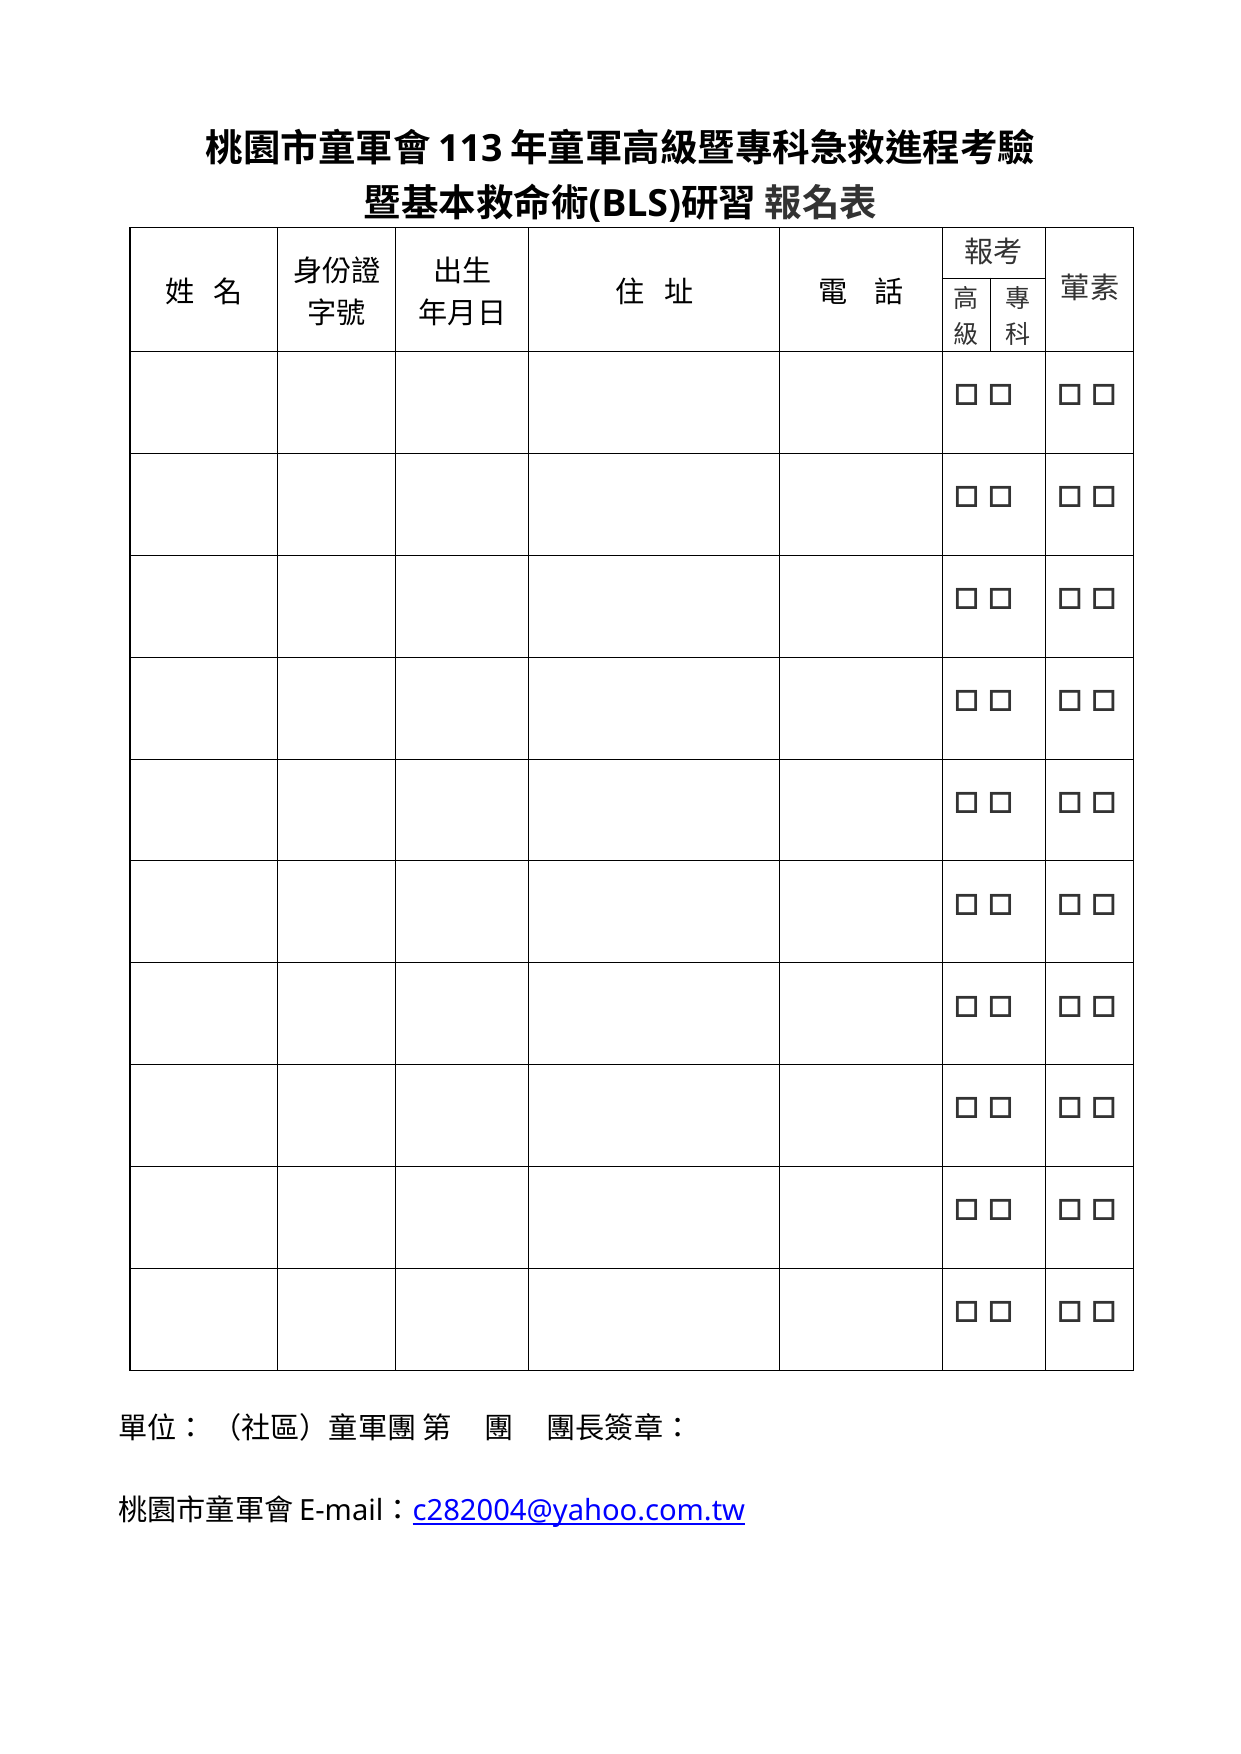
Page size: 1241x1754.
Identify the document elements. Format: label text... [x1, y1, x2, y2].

table_cell [131, 658, 277, 758]
table_cell [396, 1065, 528, 1166]
table_cell [278, 1269, 395, 1370]
table_cell [529, 658, 779, 758]
table_cell [780, 352, 942, 453]
table_cell [1046, 556, 1133, 657]
table_header 身份證 字號 [278, 228, 395, 351]
table_cell [780, 1065, 942, 1166]
table_cell [131, 352, 277, 453]
text 暨基本救命術(BLS)研習 報名表 [118, 173, 1122, 227]
table_header 葷素 [1046, 228, 1133, 351]
table_cell [529, 1167, 779, 1268]
table_cell [278, 1065, 395, 1166]
table_cell [278, 658, 395, 758]
table_cell [780, 861, 942, 962]
table_cell [396, 1269, 528, 1370]
table_cell [278, 861, 395, 962]
table_cell [396, 658, 528, 758]
table_header 報考 [943, 228, 1045, 277]
table_cell [278, 454, 395, 555]
table_cell [131, 1167, 277, 1268]
text 單位： （社區）童軍團 第 團 團長簽章： [118, 1405, 1122, 1447]
table_cell [780, 658, 942, 758]
table_cell [943, 861, 1045, 962]
table_cell [131, 760, 277, 860]
text 桃園市童軍會113年童軍高級暨專科急救進程考驗 [118, 118, 1122, 173]
table_cell [1046, 1167, 1133, 1268]
table_cell [396, 861, 528, 962]
table_cell [780, 556, 942, 657]
table_cell [396, 963, 528, 1064]
table_cell [529, 1269, 779, 1370]
table_cell [131, 556, 277, 657]
table_cell [529, 454, 779, 555]
table_cell [780, 760, 942, 860]
table_cell [780, 1269, 942, 1370]
table_header 出生 年月日 [396, 228, 528, 351]
table_cell [131, 454, 277, 555]
table_cell [278, 963, 395, 1064]
table_cell [396, 556, 528, 657]
table_cell [1046, 861, 1133, 962]
table_cell [943, 760, 1045, 860]
table_cell [943, 1269, 1045, 1370]
table_cell [396, 454, 528, 555]
table_cell [943, 556, 1045, 657]
table_cell [529, 861, 779, 962]
table_cell [1046, 760, 1133, 860]
table_cell [1046, 352, 1133, 453]
table_cell [278, 760, 395, 860]
table_cell [780, 454, 942, 555]
table_cell 專科 [991, 279, 1045, 351]
table_cell [1046, 1065, 1133, 1166]
table_cell [780, 1167, 942, 1268]
table_cell [396, 352, 528, 453]
table_cell [943, 1167, 1045, 1268]
table_cell [943, 658, 1045, 758]
table_cell [943, 352, 1045, 453]
table_cell [943, 963, 1045, 1064]
table_cell [131, 1065, 277, 1166]
text 桃園市童軍會E-mail：c282004@yahoo.com.tw [118, 1487, 1122, 1529]
table_cell [131, 861, 277, 962]
table_cell [943, 454, 1045, 555]
table_cell [529, 1065, 779, 1166]
table_cell [943, 1065, 1045, 1166]
table_cell [529, 352, 779, 453]
table_cell [396, 760, 528, 860]
table_header 電 話 [780, 228, 942, 351]
table_cell 高級 [943, 279, 990, 351]
table_cell [278, 352, 395, 453]
table_cell [131, 963, 277, 1064]
table_header 住 址 [529, 228, 779, 351]
table_cell [1046, 1269, 1133, 1370]
table_cell [278, 556, 395, 657]
table_cell [1046, 963, 1133, 1064]
table_cell [780, 963, 942, 1064]
table_cell [396, 1167, 528, 1268]
table_cell [529, 760, 779, 860]
table_cell [1046, 658, 1133, 758]
table_cell [131, 1269, 277, 1370]
table_header 姓 名 [131, 228, 277, 351]
table_cell [529, 963, 779, 1064]
table_cell [278, 1167, 395, 1268]
table_cell [1046, 454, 1133, 555]
table_cell [529, 556, 779, 657]
